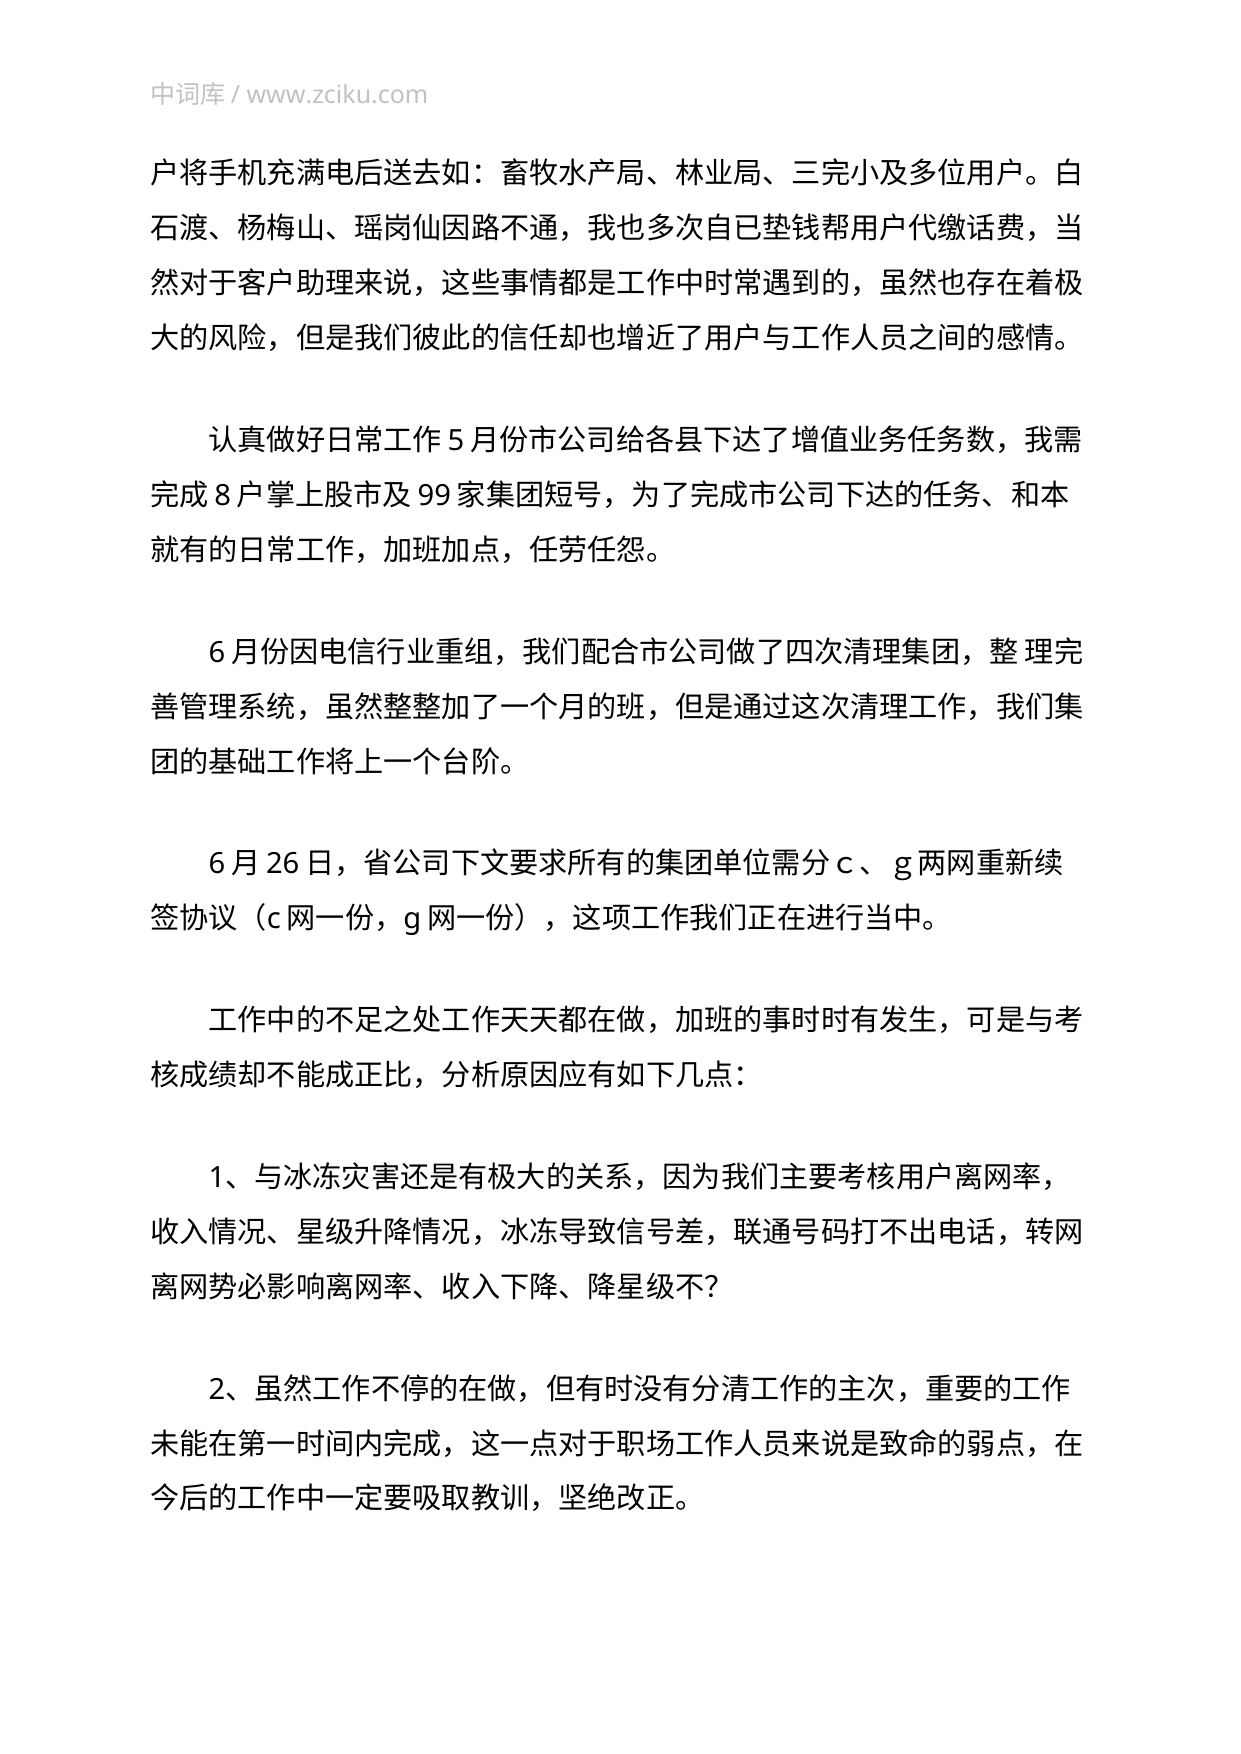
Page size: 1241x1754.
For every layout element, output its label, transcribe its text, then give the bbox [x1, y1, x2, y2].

text 6月26日，省公司下文要求所有的集团单位需分ｃ、ｇ两网重新续签协议（c网一份，g网一份），这项工作我们正在进行当中。 [150, 840, 1090, 937]
text 1、与冰冻灾害还是有极大的关系，因为我们主要考核用户离网率，收入情况、星级升降情况，冰冻导致信号差，联通号码打不出电话，转网离网势必影响离网率、收入下降、降星级不？ [150, 1153, 1090, 1306]
text 工作中的不足之处工作天天都在做，加班的事时时有发生，可是与考核成绩却不能成正比，分析原因应有如下几点： [150, 997, 1090, 1094]
text 认真做好日常工作5月份市公司给各县下达了增值业务任务数，我需完成8户掌上股市及99家集团短号，为了完成市公司下达的任务、和本就有的日常工作，加班加点，任劳任怨。 [150, 416, 1090, 569]
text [150, 150, 1090, 357]
text 6月份因电信行业重组，我们配合市公司做了四次清理集团，整 理完善管理系统，虽然整整加了一个月的班，但是通过这次清理工作，我们集团的基础工作将上一个台阶。 [150, 628, 1090, 780]
text 2、虽然工作不停的在做，但有时没有分清工作的主次，重要的工作未能在第一时间内完成，这一点对于职场工作人员来说是致命的弱点，在今后的工作中一定要吸取教训，坚绝改正。 [150, 1365, 1090, 1517]
